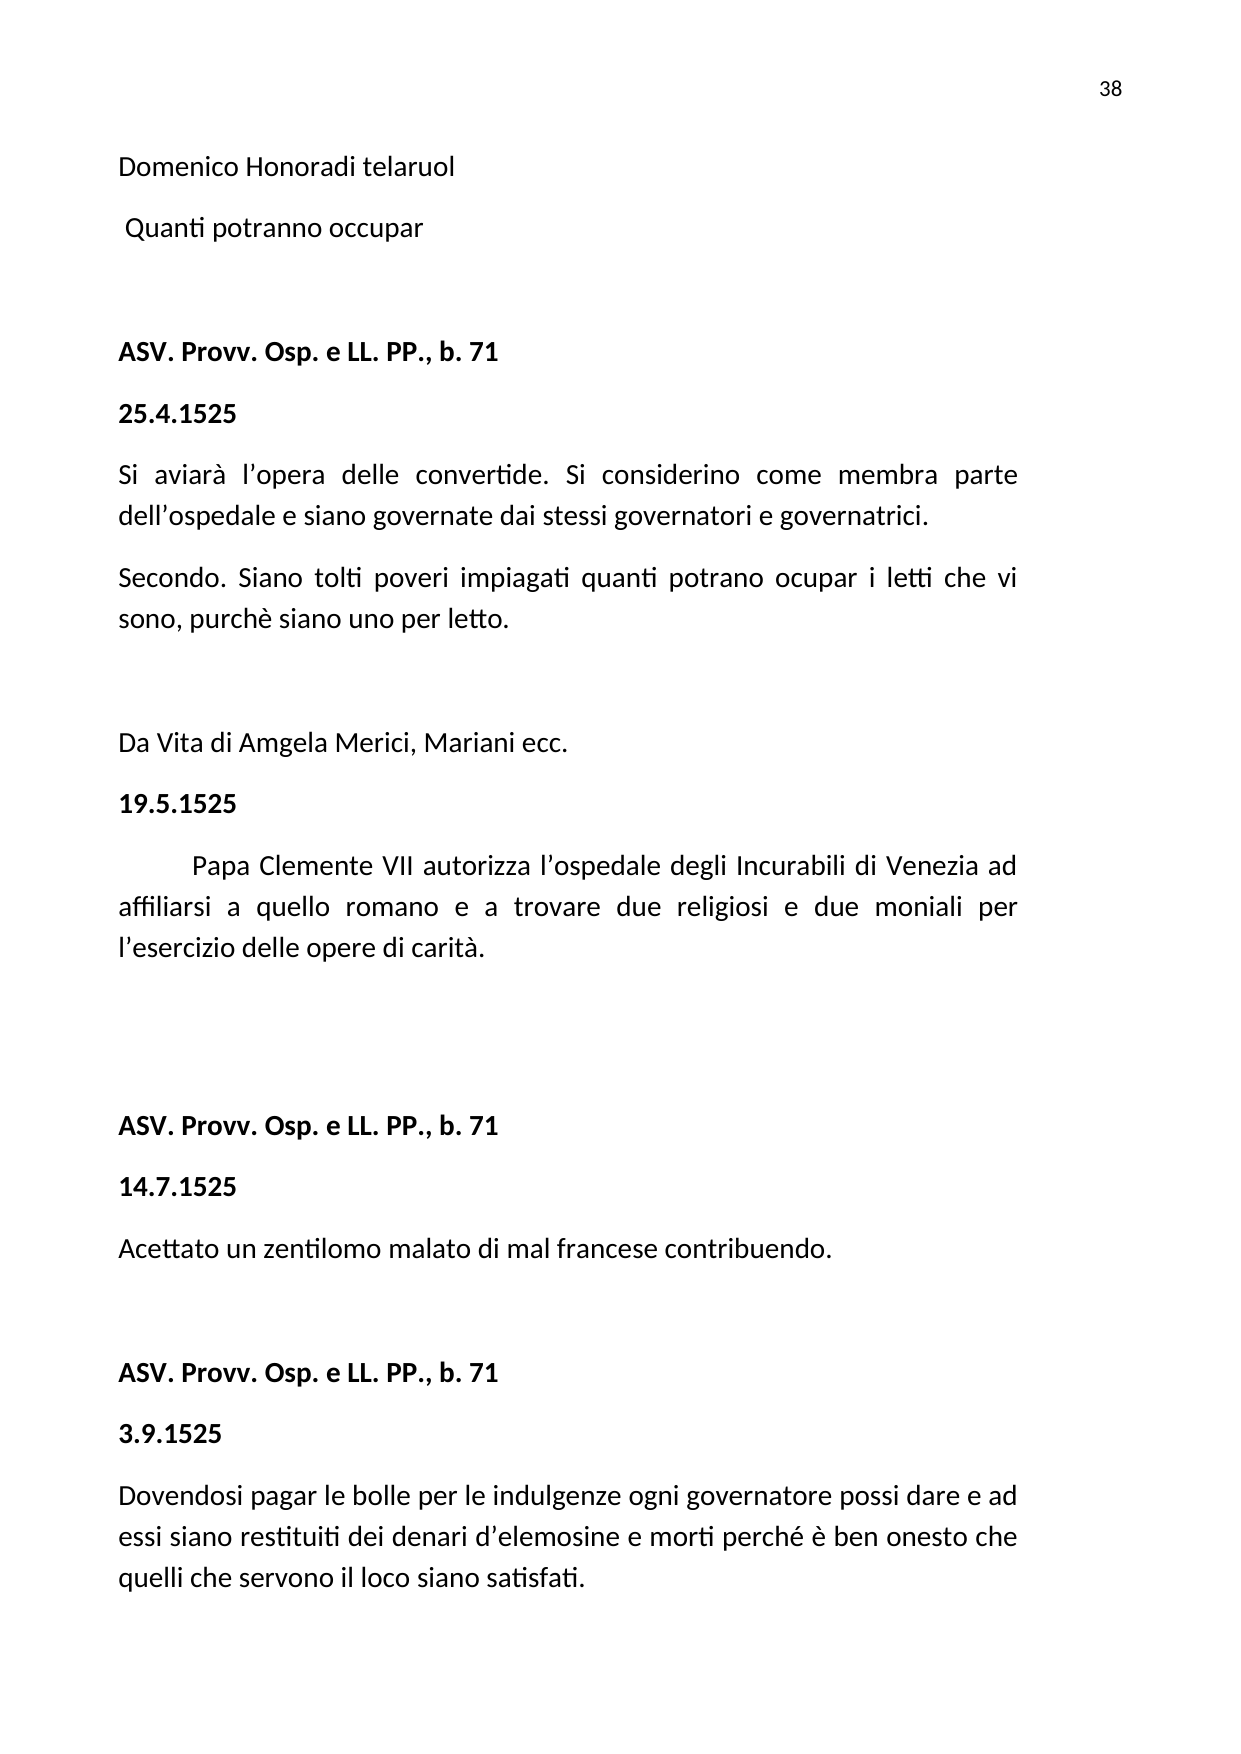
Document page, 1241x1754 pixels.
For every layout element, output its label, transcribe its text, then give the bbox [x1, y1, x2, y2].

text Acettato un zentilomo malato di mal francese contribuendo. [118, 1230, 1019, 1266]
text ASV. Provv. Osp. e LL. PP., b. 71 [118, 1107, 1019, 1142]
text ASV. Provv. Osp. e LL. PP., b. 71 [118, 1354, 1019, 1389]
text Secondo. Siano tolti poveri impiagati quanti potrano ocupar i letti che vi sono, purchè siano uno per letto. [118, 559, 1019, 636]
text Da Vita di Amgela Merici, Mariani ecc. [118, 724, 1019, 759]
text Quanti potranno occupar [118, 209, 1019, 245]
text 14.7.1525 [118, 1168, 1019, 1204]
text 3.9.1525 [118, 1416, 1019, 1451]
text 25.4.1525 [118, 395, 1019, 430]
text Domenico Honoradi telaruol [118, 148, 1019, 183]
text 19.5.1525 [118, 785, 1019, 821]
text Dovendosi pagar le bolle per le indulgenze ogni governatore possi dare e ad essi siano restituiti dei denari d’elemosine e morti perché è ben onesto che quelli che servono il loco siano satisfati. [118, 1477, 1019, 1595]
text Si aviarà l’opera delle convertide. Si considerino come membra parte dell’ospedale e siano governate dai stessi governatori e governatrici. [118, 456, 1019, 533]
text ASV. Provv. Osp. e LL. PP., b. 71 [118, 333, 1019, 368]
text Papa Clemente VII autorizza l’ospedale degli Incurabili di Venezia ad affiliarsi a quello romano e a trovare due religiosi e due moniali per l’esercizio delle opere di carità. [118, 847, 1019, 965]
